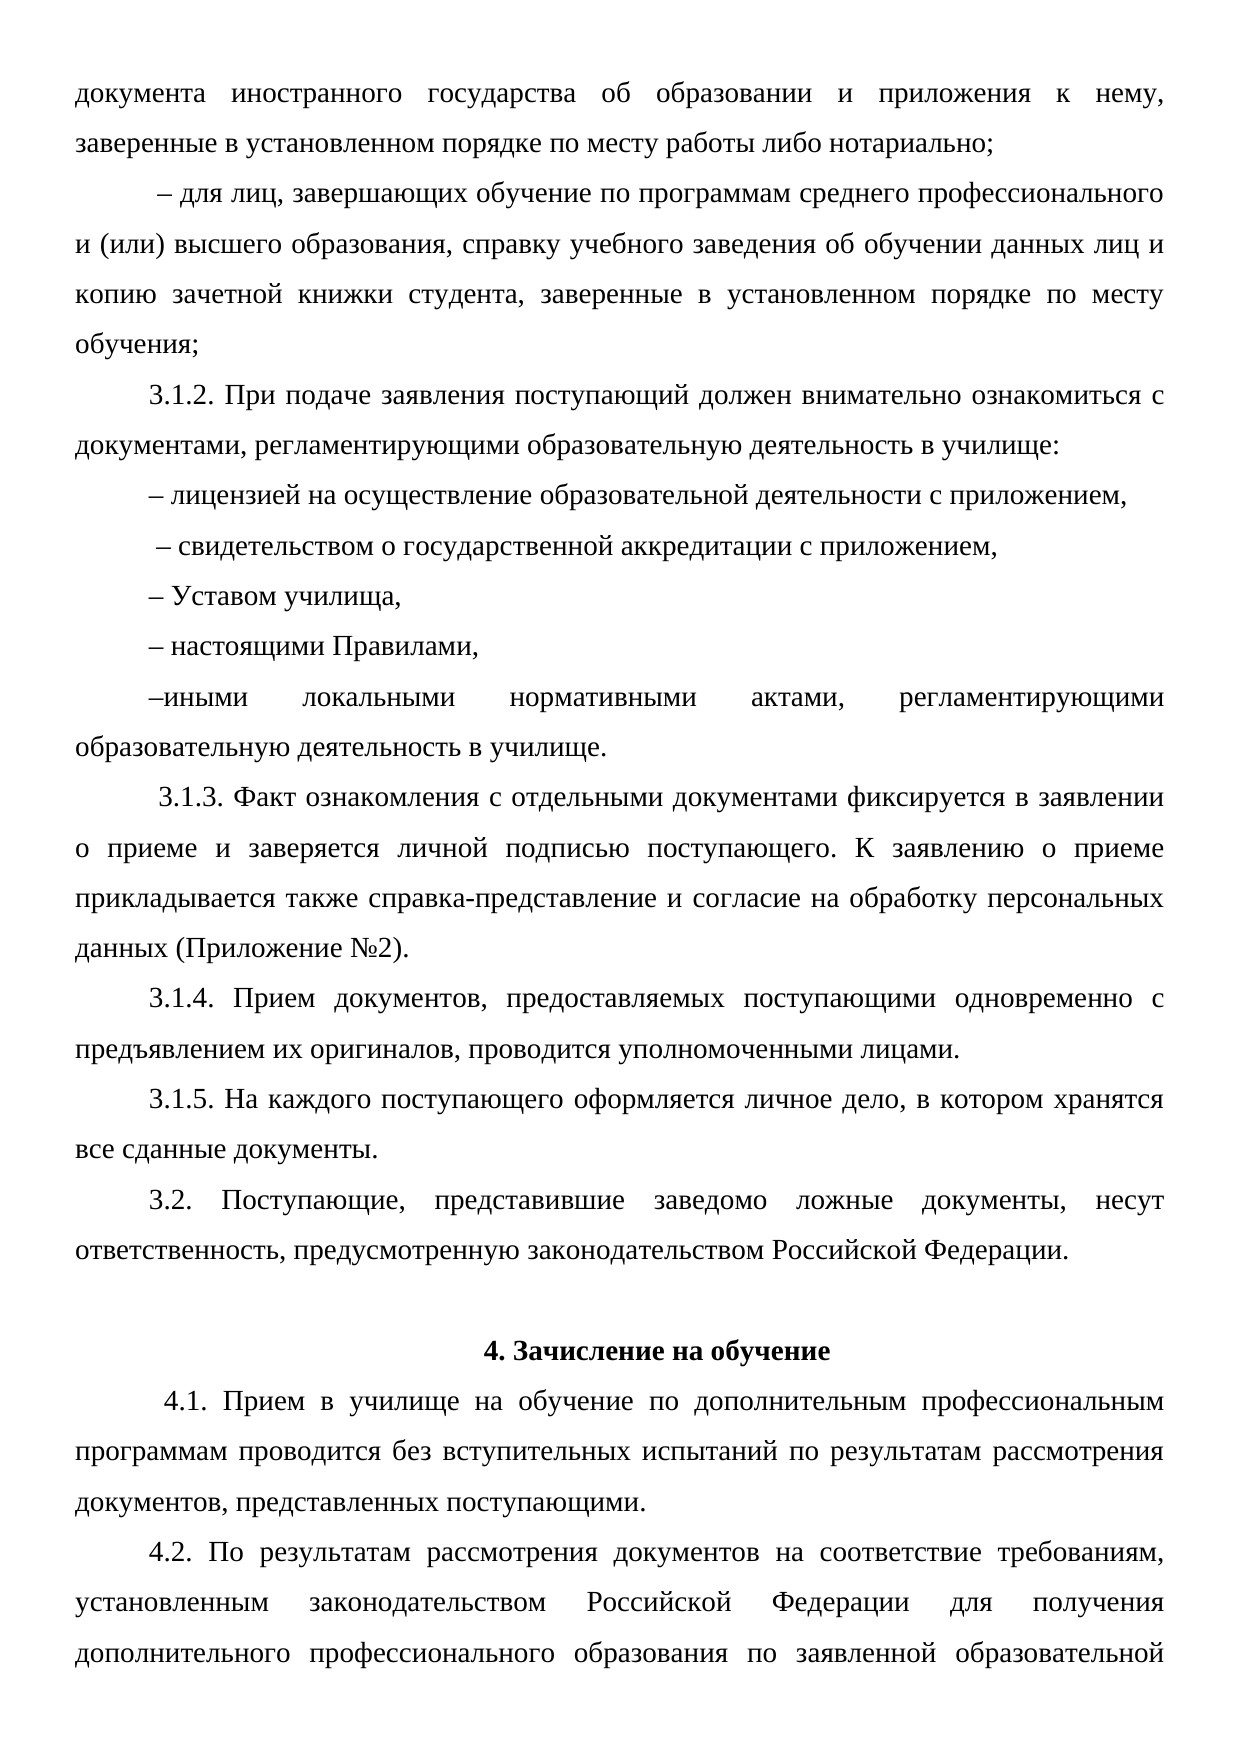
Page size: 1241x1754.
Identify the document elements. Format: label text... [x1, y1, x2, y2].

text 3.1.2. При подаче заявления поступающий должен внимательно ознакомиться с документами, регламентирующими образовательную деятельность в училище: [75, 377, 1165, 461]
text 4. Зачисление на обучение [75, 1333, 1165, 1366]
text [75, 75, 1165, 159]
text – лицензией на осуществление образовательной деятельности с приложением, [75, 477, 1165, 511]
text – настоящими Правилами, [75, 628, 1165, 662]
text 3.1.5. На каждого поступающего оформляется личное дело, в котором хранятся все сданные документы. [75, 1081, 1165, 1165]
text –иными локальными нормативными актами, регламентирующими образовательную деятельность в училище. [75, 679, 1165, 763]
text – свидетельством о государственной аккредитации с приложением, [75, 528, 1165, 561]
text – для лиц, завершающих обучение по программам среднего профессионального и (или) высшего образования, справку учебного заведения об обучении данных лиц и копию зачетной книжки студента, заверенные в установленном порядке по месту обучения; [75, 176, 1165, 360]
text 3.1.4. Прием документов, предоставляемых поступающими одновременно с предъявлением их оригиналов, проводится уполномоченными лицами. [75, 981, 1165, 1064]
text 3.1.3. Факт ознакомления с отдельными документами фиксируется в заявлении о приеме и заверяется личной подписью поступающего. К заявлению о приеме прикладывается также справка-представление и согласие на обработку персональных данных (Приложение №2). [75, 779, 1165, 964]
text – Уставом училища, [75, 578, 1165, 612]
text 4.1. Прием в училище на обучение по дополнительным профессиональным программам проводится без вступительных испытаний по результатам рассмотрения документов, представленных поступающими. [75, 1383, 1165, 1517]
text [75, 1534, 1165, 1668]
text 3.2. Поступающие, представившие заведомо ложные документы, несут ответственность, предусмотренную законодательством Российской Федерации. [75, 1182, 1165, 1266]
